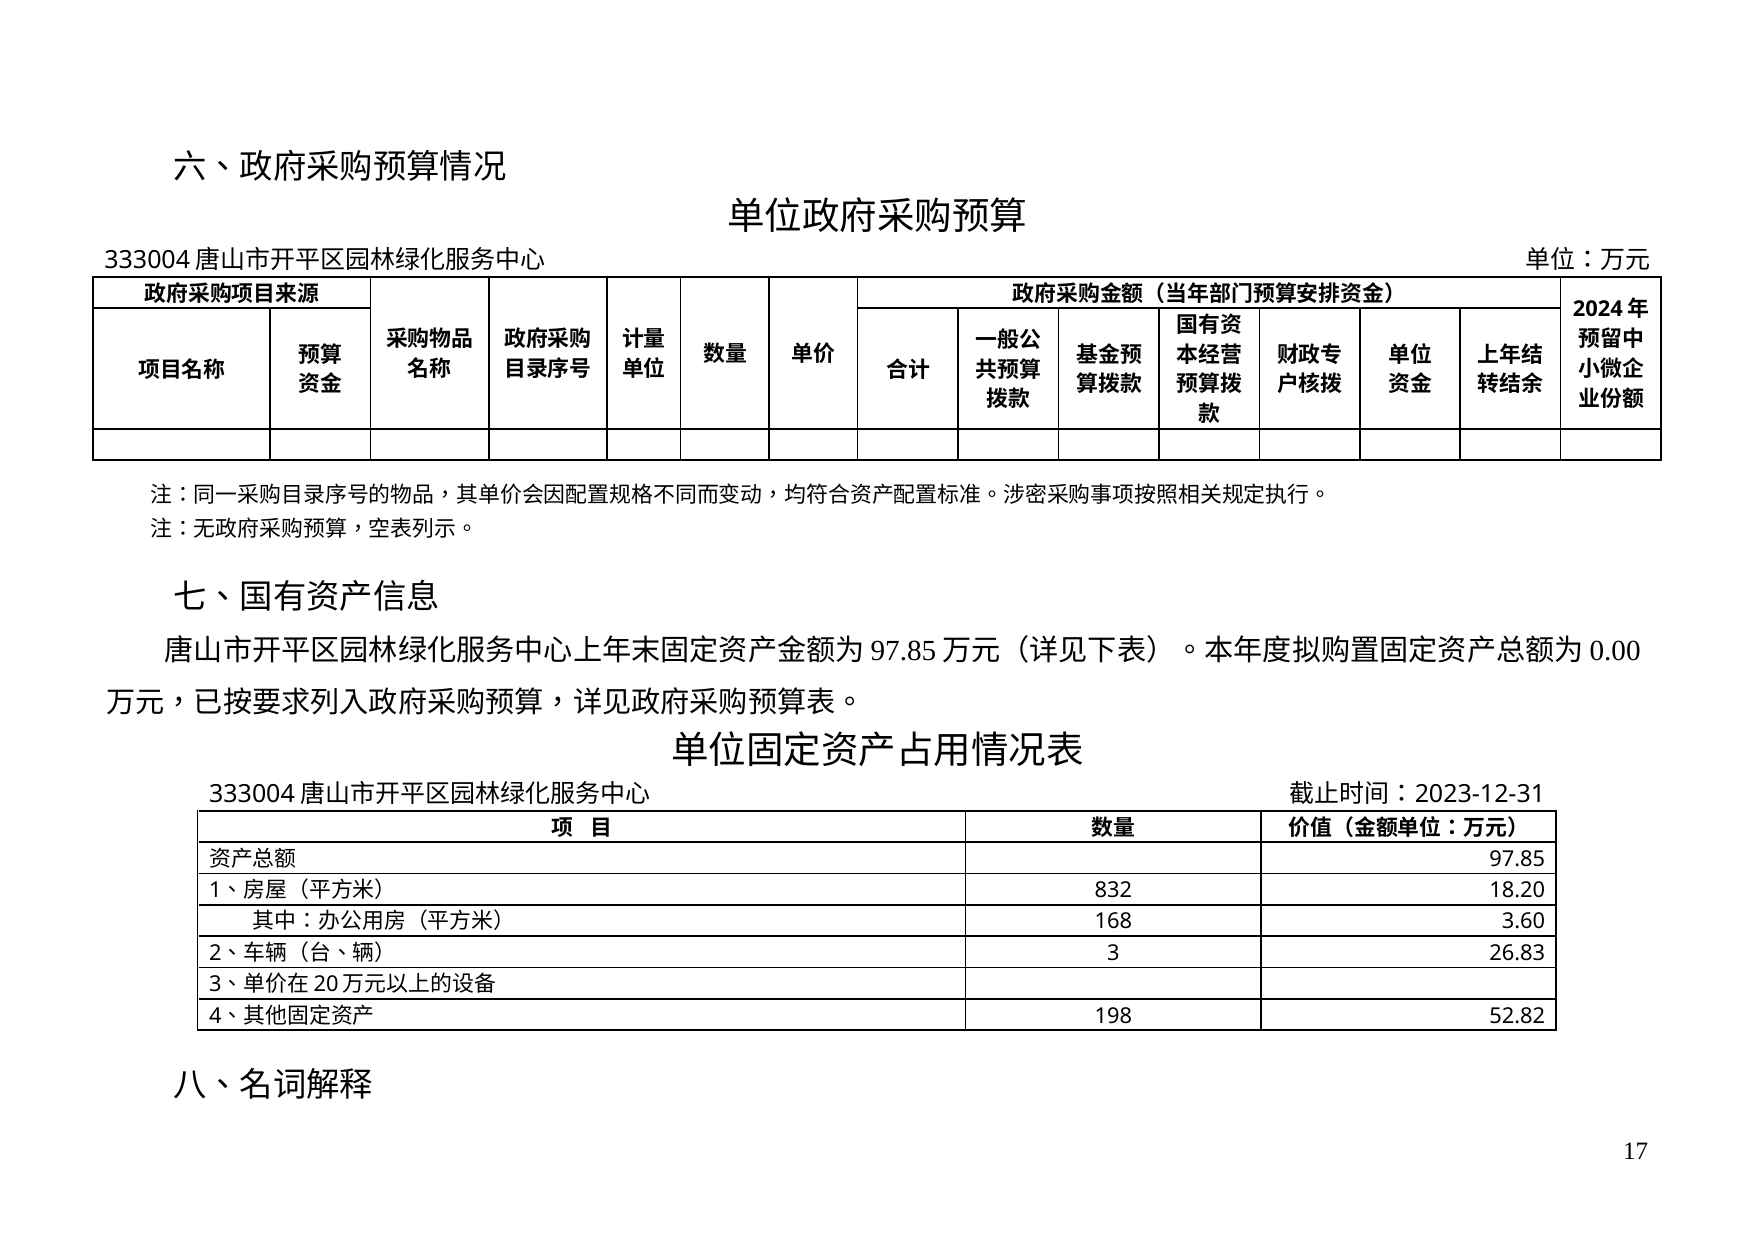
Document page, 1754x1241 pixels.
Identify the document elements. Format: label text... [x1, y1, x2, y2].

table_cell 预算 资金 [271, 309, 370, 428]
table_cell [1262, 968, 1555, 998]
table_cell [271, 430, 370, 459]
text 八、名词解释 [106, 1061, 1648, 1106]
table_cell 1、房屋（平方米） [198, 874, 965, 904]
table_cell [1260, 430, 1359, 459]
table_cell 数量 [681, 278, 768, 428]
table_cell [681, 430, 768, 459]
table_header 333004唐山市开平区园林绿化服务中心 [198, 776, 965, 810]
text 单位固定资产占用情况表 [106, 723, 1648, 774]
table_cell 政府采购金额（当年部门预算安排资金） [858, 278, 1560, 307]
table_cell [1561, 430, 1660, 459]
table_cell 4、其他固定资产 [198, 999, 965, 1029]
table_header 单位：万元 [858, 242, 1660, 276]
table_cell 2、车辆（台、辆） [198, 936, 965, 967]
table_cell [94, 430, 269, 459]
table_cell 52.82 [1262, 1000, 1555, 1029]
table_header 截止时间：2023-12-31 [966, 776, 1555, 810]
text 七、国有资产信息 [106, 573, 1648, 618]
table_cell [1160, 430, 1259, 459]
table_cell 财政专户核拨 [1260, 309, 1359, 428]
table_cell 26.83 [1262, 937, 1555, 967]
text 单位政府采购预算 [106, 189, 1648, 240]
text 注：同一采购目录序号的物品，其单价会因配置规格不同而变动，均符合资产配置标准。涉密采购事项按照相关规定执行。 [106, 461, 1648, 513]
table_cell 168 [966, 906, 1260, 935]
table_cell 3.60 [1262, 906, 1555, 935]
table_cell 3 [966, 937, 1260, 967]
table_cell 项目名称 [94, 309, 269, 428]
table_cell 数量 [966, 812, 1260, 841]
table_cell [1361, 430, 1459, 459]
table_cell 3、单价在20万元以上的设备 [198, 968, 965, 998]
table_cell 198 [966, 1000, 1260, 1029]
table_cell 18.20 [1262, 874, 1555, 904]
table_cell 832 [966, 874, 1260, 904]
table_cell [966, 843, 1260, 873]
table_cell [959, 430, 1058, 459]
text 唐山市开平区园林绿化服务中心上年末固定资产金额为97.85万元（详见下表）。本年度拟购置固定资产总额为0.00万元，已按要求列入政府采购预算，详见政府采购预算表。 [106, 619, 1648, 723]
table_cell 项 目 [198, 811, 965, 841]
table_cell [1461, 430, 1560, 459]
table_cell 政府采购项目来源 [94, 278, 370, 307]
table_cell 单位 资金 [1361, 309, 1459, 428]
table_cell 基金预算拨款 [1059, 309, 1158, 428]
table_cell [371, 430, 488, 459]
table_cell 其中：办公用房（平方米） [198, 905, 965, 935]
table_cell [858, 430, 957, 459]
table_cell 计量 单位 [608, 278, 680, 428]
table_cell 国有资本经营预算拨款 [1160, 309, 1259, 428]
table_cell 2024年 预留中 小微企 业份额 [1561, 278, 1660, 428]
table_cell 政府采购目录序号 [490, 278, 606, 428]
table_cell 一般公共预算拨款 [959, 309, 1058, 428]
table_cell 采购物品名称 [371, 278, 488, 428]
table_cell 合计 [858, 309, 957, 428]
table_cell [1059, 430, 1158, 459]
table_cell 单价 [770, 278, 857, 428]
text 注：无政府采购预算，空表列示。 [106, 513, 1648, 543]
table_cell [608, 430, 680, 459]
table_cell [770, 430, 857, 459]
table_header 333004唐山市开平区园林绿化服务中心 [94, 242, 857, 276]
table_cell 价值（金额单位：万元） [1262, 812, 1555, 841]
table_cell [966, 968, 1260, 998]
table_cell 资产总额 [198, 842, 965, 873]
table_cell [490, 430, 606, 459]
table_cell 97.85 [1262, 843, 1555, 873]
text 六、政府采购预算情况 [106, 143, 1648, 188]
table_cell 上年结转结余 [1461, 309, 1560, 428]
